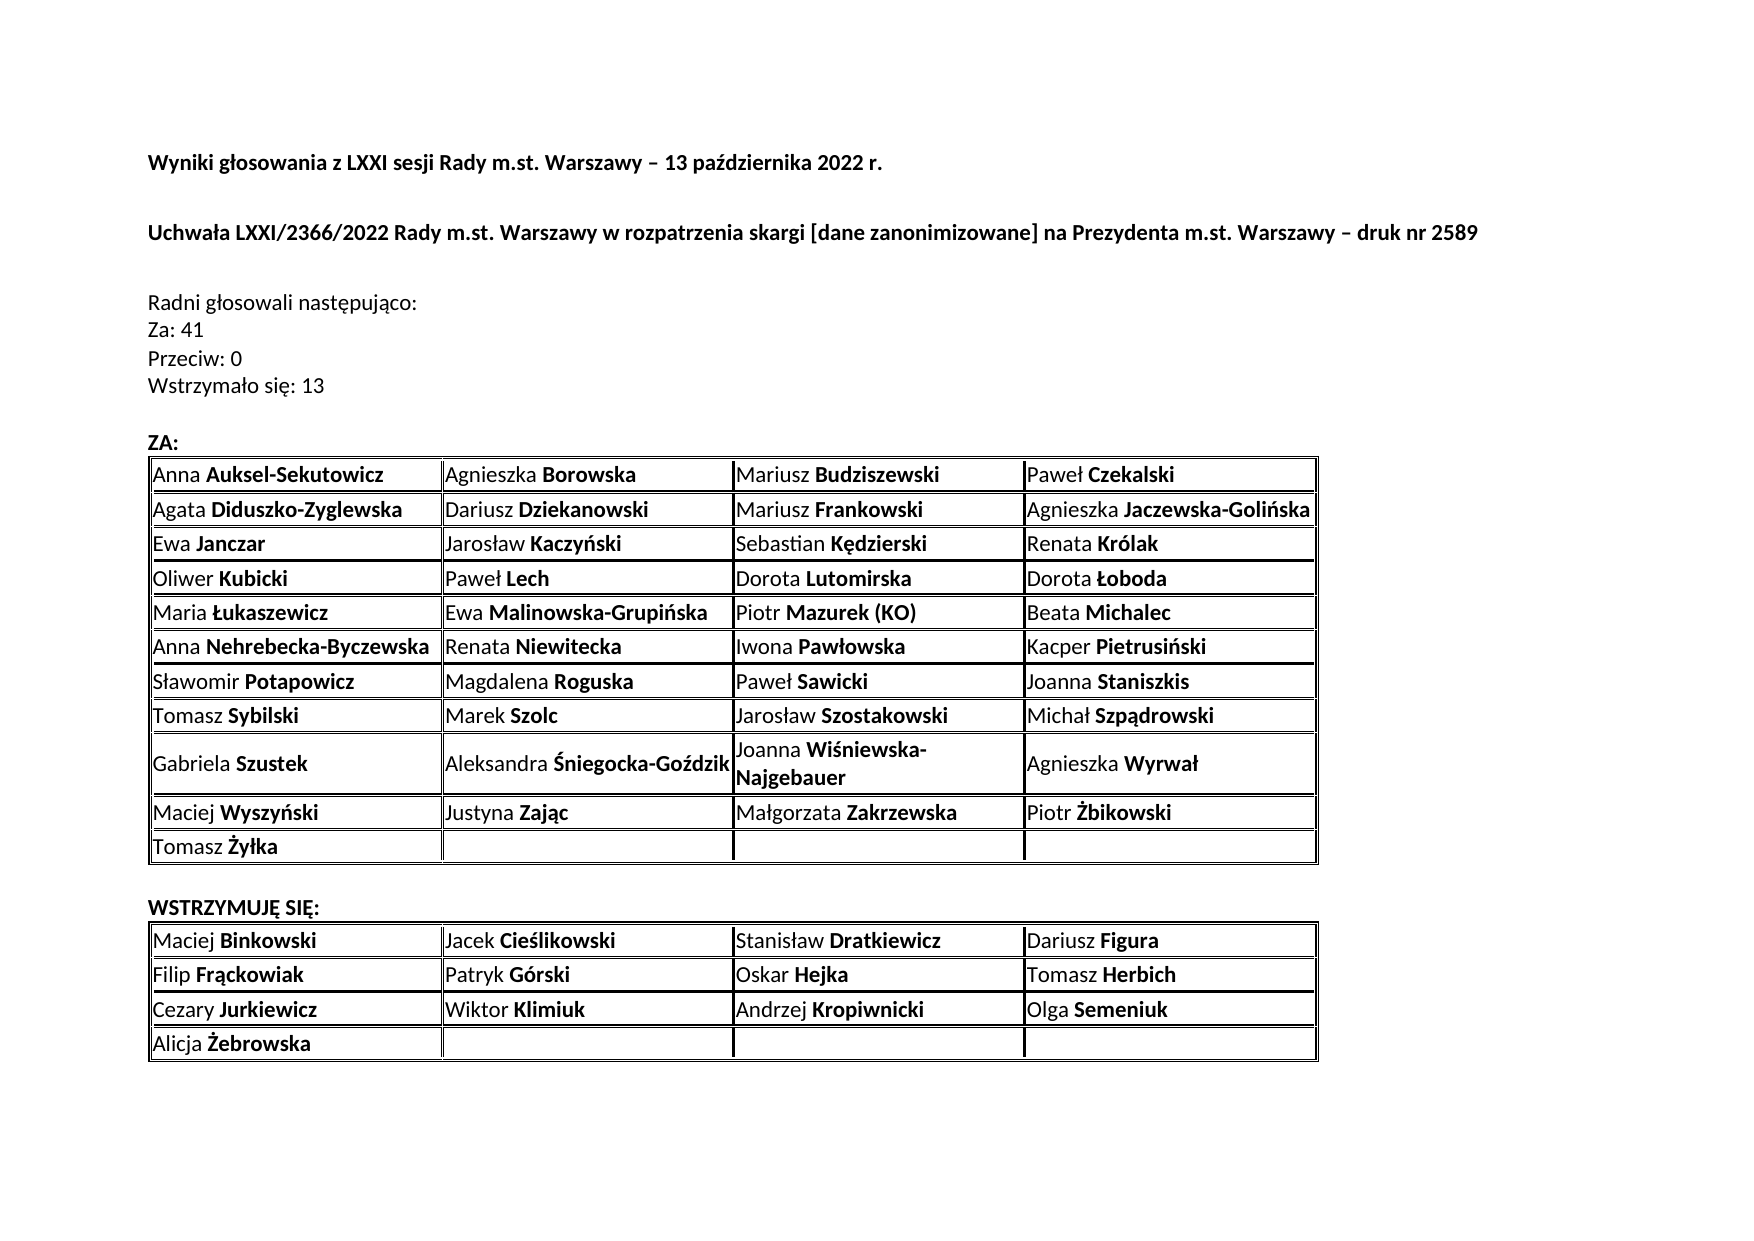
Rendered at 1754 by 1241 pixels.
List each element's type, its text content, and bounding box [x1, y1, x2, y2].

table_cell Alicja Żebrowska [152, 1024, 442, 1059]
table_cell Magdalena Roguska [444, 665, 732, 696]
table_cell Dorota Lutomirska [735, 562, 1023, 593]
table_cell Oliwer Kubicki [152, 559, 441, 593]
table_cell Kacper Pietrusiński [1024, 628, 1317, 662]
table_cell Beata Michalec [1026, 593, 1316, 628]
table_cell Renata Niewitecka [444, 631, 732, 662]
table_cell Paweł Lech [444, 562, 732, 593]
text WSTRZYMUJĘ SIĘ: [148, 865, 1606, 921]
table_cell Tomasz Żyłka [152, 828, 442, 862]
table_cell Michał Szpądrowski [1026, 696, 1316, 731]
table_cell Agnieszka Jaczewska-Golińska [1026, 490, 1316, 524]
table_cell Olga Semeniuk [1026, 990, 1315, 1024]
table_cell Ewa Janczar [152, 525, 441, 559]
table_cell Małgorzata Zakrzewska [735, 797, 1023, 827]
table_cell Jarosław Kaczyński [444, 528, 732, 559]
table_cell Sławomir Potapowicz [152, 662, 441, 696]
table_cell [1024, 1024, 1316, 1059]
table_cell Piotr Żbikowski [1026, 793, 1316, 827]
table_cell Maria Łukaszewicz [152, 593, 441, 628]
table_cell Patryk Górski [444, 959, 732, 990]
table_header Agnieszka Borowska [443, 459, 733, 490]
table_cell Joanna Staniszkis [1026, 662, 1315, 696]
table_cell Dorota Łoboda [1026, 559, 1315, 593]
table_cell Mariusz Frankowski [735, 494, 1023, 524]
table_cell Sebastian Kędzierski [735, 528, 1023, 559]
table_cell [443, 831, 733, 862]
table_cell [733, 1028, 1024, 1059]
table_header Stanisław Dratkiewicz [733, 925, 1024, 956]
table_cell Ewa Malinowska-Grupińska [444, 597, 732, 628]
table_cell [733, 831, 1024, 862]
table_cell Agata Diduszko-Zyglewska [152, 490, 441, 524]
table_cell Jarosław Szostakowski [735, 700, 1023, 731]
table_cell Tomasz Sybilski [152, 696, 441, 731]
table_header Jacek Cieślikowski [443, 925, 733, 956]
table_cell Renata Królak [1026, 525, 1316, 559]
table_cell [443, 1028, 733, 1059]
table_header Maciej Binkowski [152, 925, 442, 956]
table_cell [1024, 828, 1316, 862]
table_cell Justyna Zając [444, 797, 732, 827]
table_cell Maciej Wyszyński [152, 793, 441, 827]
table_cell Filip Frąckowiak [150, 956, 442, 990]
table_header Mariusz Budziszewski [733, 459, 1024, 490]
table_cell Iwona Pawłowska [735, 631, 1023, 662]
text Radni głosowali następująco: Za: 41 Przeciw: 0 Wstrzymało się: 13 ZA: [148, 288, 1606, 456]
table_cell Gabriela Szustek [150, 731, 442, 793]
table_cell Paweł Sawicki [735, 665, 1023, 696]
table_cell Agnieszka Wyrwał [1024, 731, 1317, 793]
table_cell Wiktor Klimiuk [444, 993, 732, 1024]
table_cell Piotr Mazurek (KO) [735, 597, 1023, 628]
table_cell Cezary Jurkiewicz [152, 990, 441, 1024]
table_cell Andrzej Kropiwnicki [735, 993, 1023, 1024]
table_header Anna Auksel-Sekutowicz [152, 459, 442, 490]
subtitle Uchwała LXXI/2366/2022 Rady m.st. Warszawy w rozpatrzenia skargi [dane zanonimizowane] na Prezydenta m.st. Warszawy – druk nr 2589 [148, 218, 1606, 281]
table_header Paweł Czekalski [1024, 459, 1315, 490]
table_cell Joanna Wiśniewska-Najgebauer [735, 734, 1023, 793]
table_cell Oskar Hejka [735, 959, 1023, 990]
table_cell Marek Szolc [444, 700, 732, 731]
table_header Dariusz Figura [1024, 925, 1315, 956]
table_cell Dariusz Dziekanowski [444, 494, 732, 524]
table_cell Aleksandra Śniegocka-Goździk [444, 734, 732, 793]
table_cell Tomasz Herbich [1024, 956, 1317, 990]
table_cell Anna Nehrebecka-Byczewska [150, 628, 442, 662]
subtitle Wyniki głosowania z LXXI sesji Rady m.st. Warszawy – 13 października 2022 r. [148, 148, 1606, 176]
